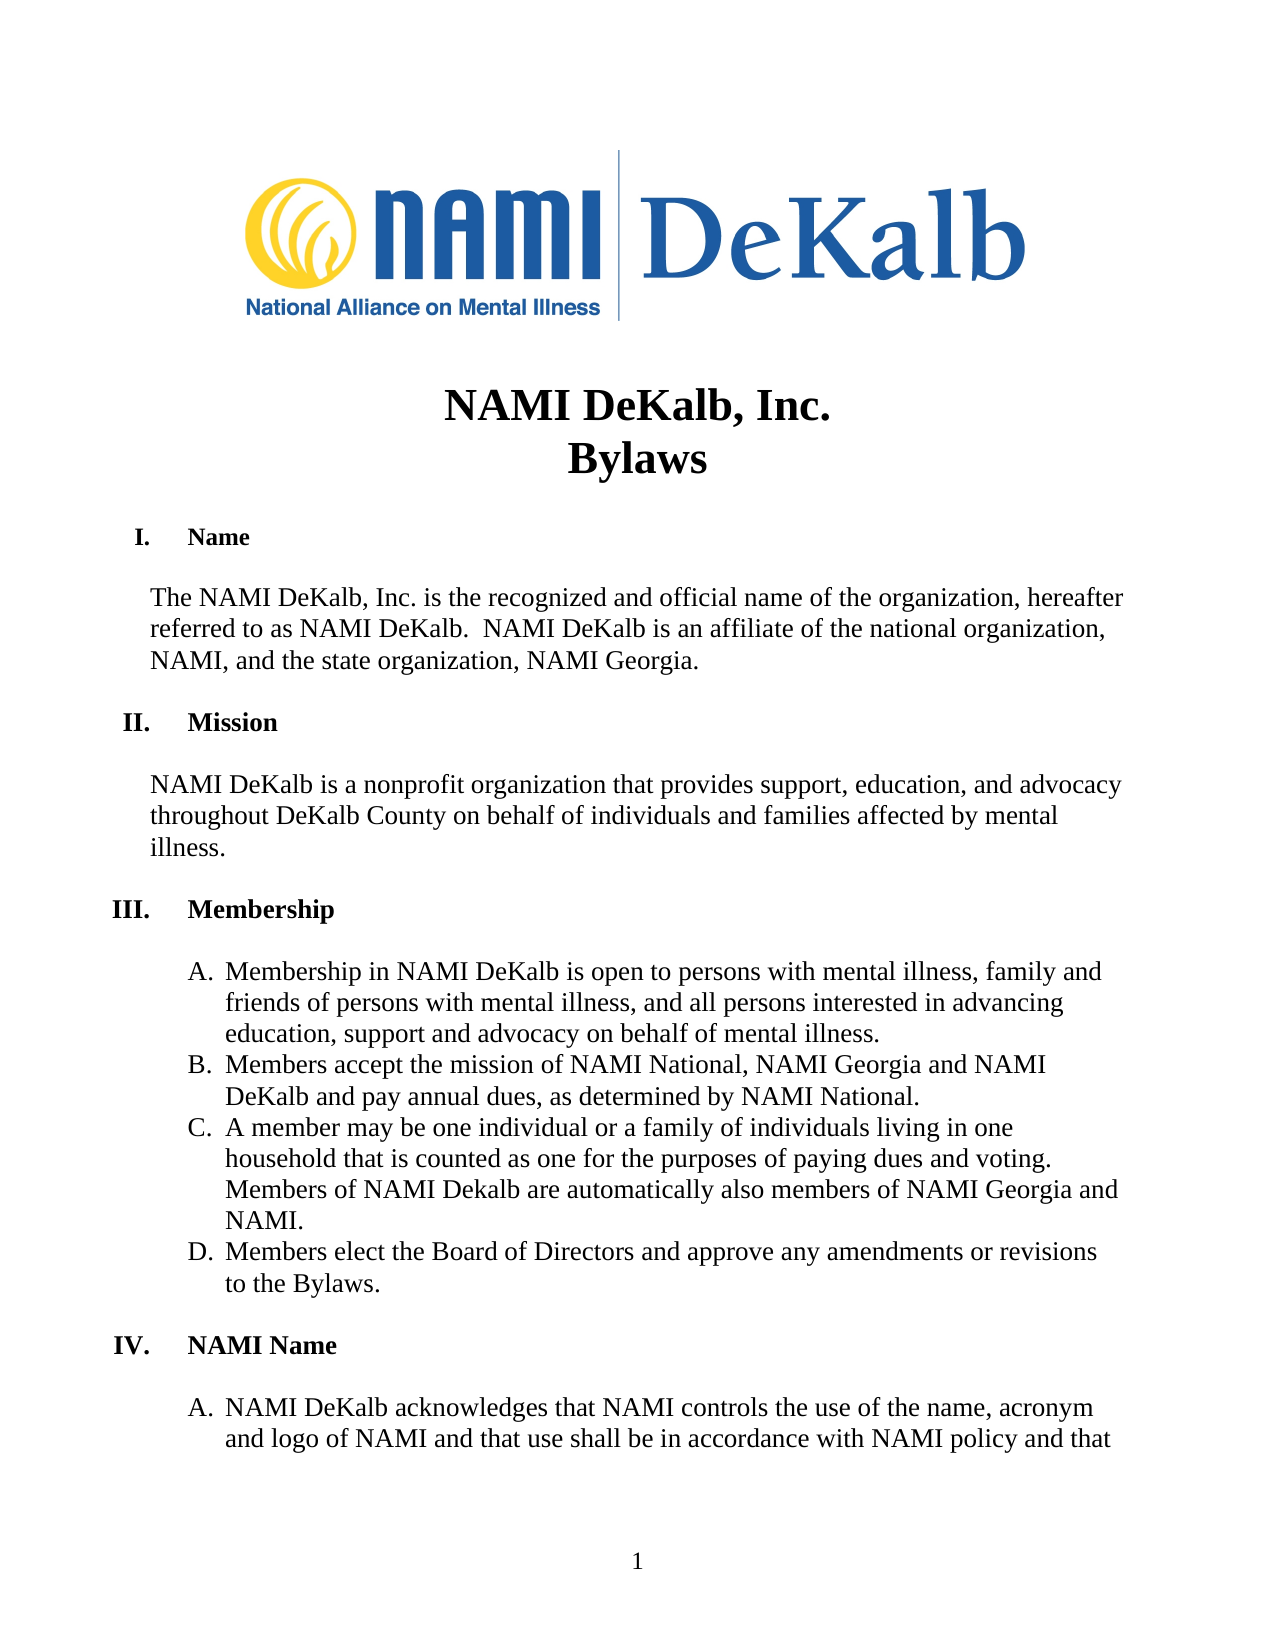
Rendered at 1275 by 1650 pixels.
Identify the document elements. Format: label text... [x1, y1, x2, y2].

text NAMI DeKalb is a nonprofit organization that provides support, education, and advocacy throughout DeKalb County on behalf of individuals and families affected by mental illness. [150, 768, 1125, 862]
picture [245, 150, 1030, 321]
list Members elect the Board of Directors and approve any amendments or revisions to the Bylaws. [187, 1236, 1125, 1298]
list Membership in NAMI DeKalb is open to persons with mental illness, family and friends of persons with mental illness, and all persons interested in advancing education, support and advocacy on behalf of mental illness. [187, 955, 1125, 1049]
list Name [150, 522, 1125, 550]
text NAMI DeKalb, Inc. [150, 378, 1125, 431]
text Bylaws [150, 431, 1125, 483]
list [187, 1391, 1125, 1453]
list Members accept the mission of NAMI National, NAMI Georgia and NAMI DeKalb and pay annual dues, as determined by NAMI National. [187, 1049, 1125, 1111]
list NAMI Name [150, 1329, 1125, 1360]
list A member may be one individual or a family of individuals living in one household that is counted as one for the purposes of paying dues and voting. Members of NAMI Dekalb are automatically also members of NAMI Georgia and NAMI. [187, 1111, 1125, 1236]
text The NAMI DeKalb, Inc. is the recognized and official name of the organization, hereafter referred to as NAMI DeKalb. NAMI DeKalb is an affiliate of the national organization, NAMI, and the state organization, NAMI Georgia. [150, 581, 1125, 675]
list Membership [150, 893, 1125, 924]
list Mission [150, 706, 1125, 737]
